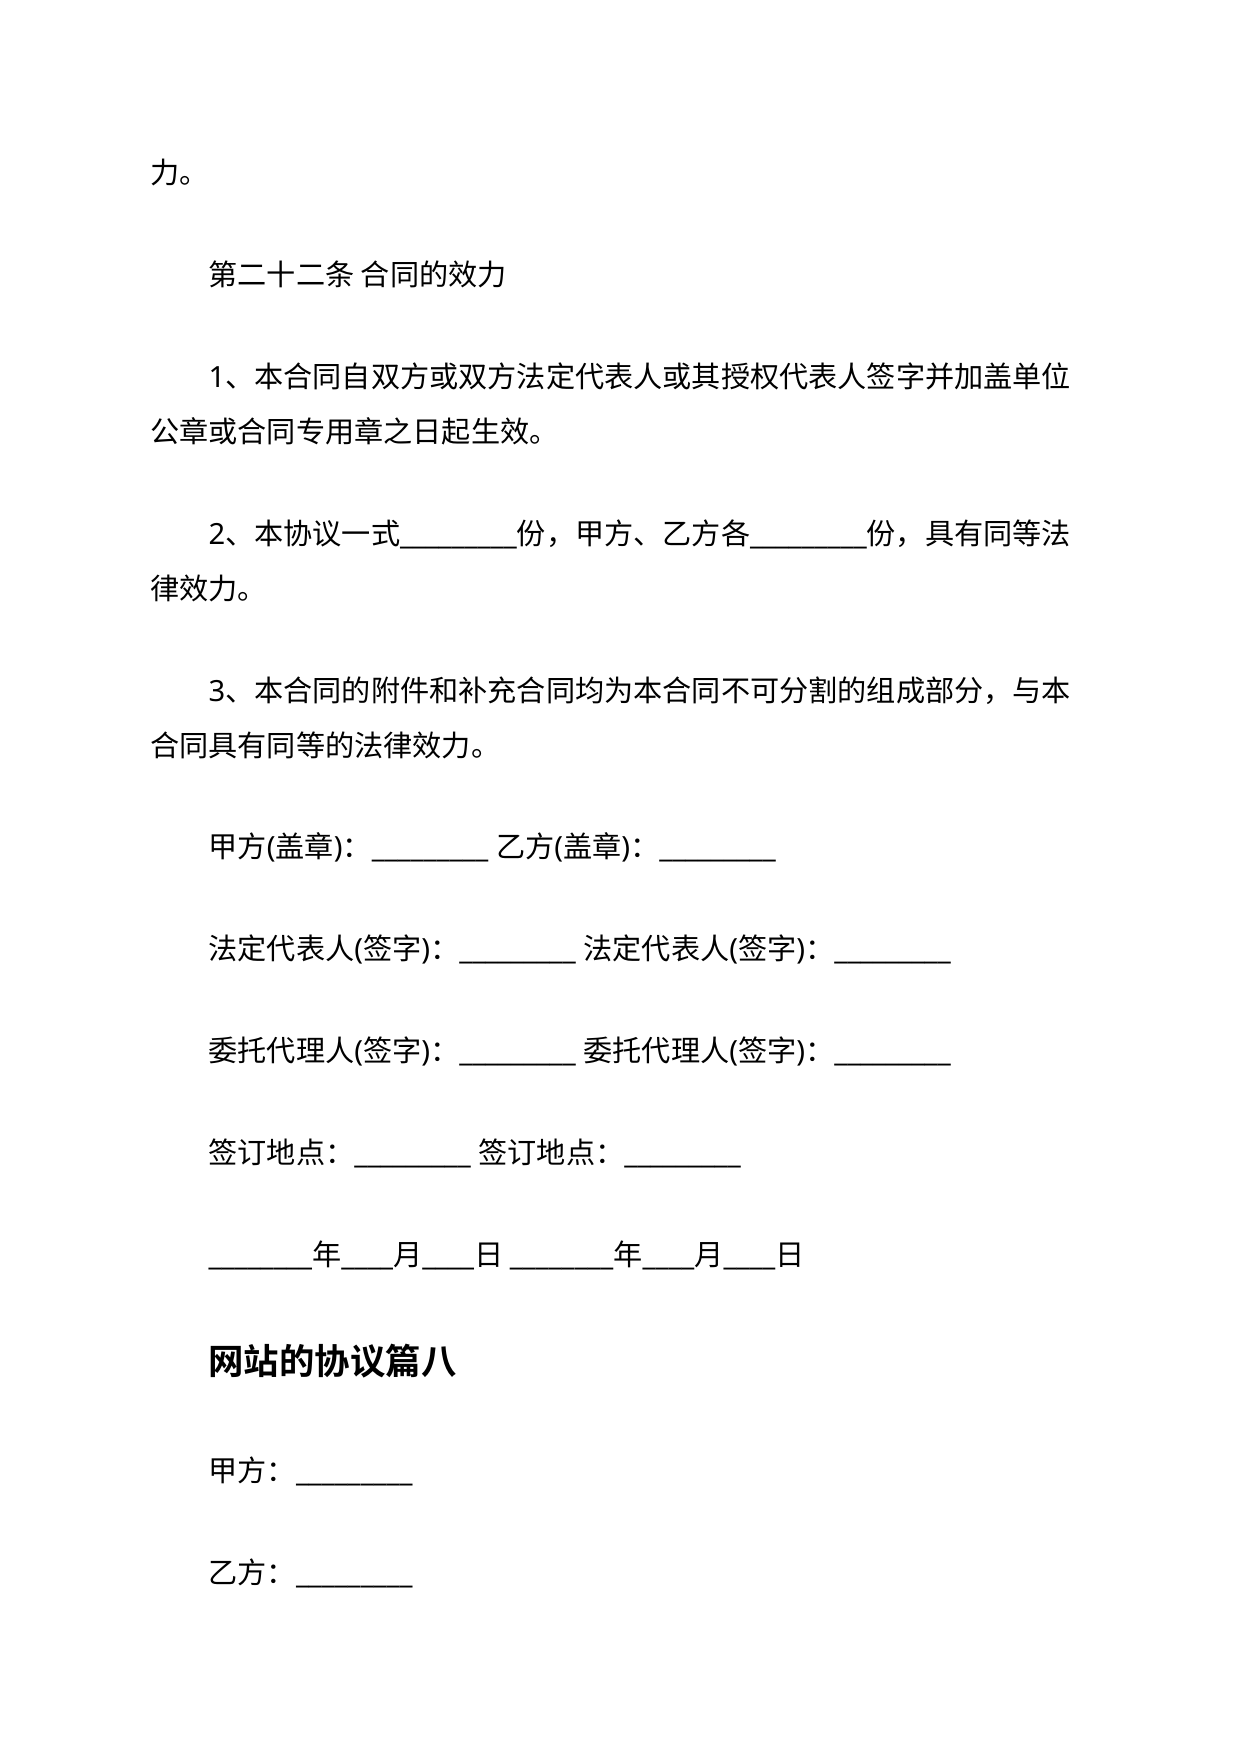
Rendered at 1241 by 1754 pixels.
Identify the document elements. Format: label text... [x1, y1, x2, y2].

text 第二十二条 合同的效力 [150, 252, 1090, 294]
text 委托代理人(签字)：_________ 委托代理人(签字)：_________ [150, 1028, 1090, 1070]
text 甲方：_________ [150, 1447, 1090, 1489]
text 网站的协议篇八 [150, 1334, 1090, 1385]
text 3、本合同的附件和补充合同均为本合同不可分割的组成部分，与本合同具有同等的法律效力。 [150, 667, 1090, 764]
text 2、本协议一式_________份，甲方、乙方各_________份，具有同等法律效力。 [150, 510, 1090, 608]
text 甲方(盖章)：_________ 乙方(盖章)：_________ [150, 824, 1090, 866]
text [150, 150, 1090, 192]
text ________年____月____日 ________年____月____日 [150, 1232, 1090, 1274]
text 1、本合同自双方或双方法定代表人或其授权代表人签字并加盖单位公章或合同专用章之日起生效。 [150, 353, 1090, 451]
text 法定代表人(签字)：_________ 法定代表人(签字)：_________ [150, 926, 1090, 968]
text 乙方：_________ [150, 1549, 1090, 1592]
text 签订地点：_________ 签订地点：_________ [150, 1130, 1090, 1172]
